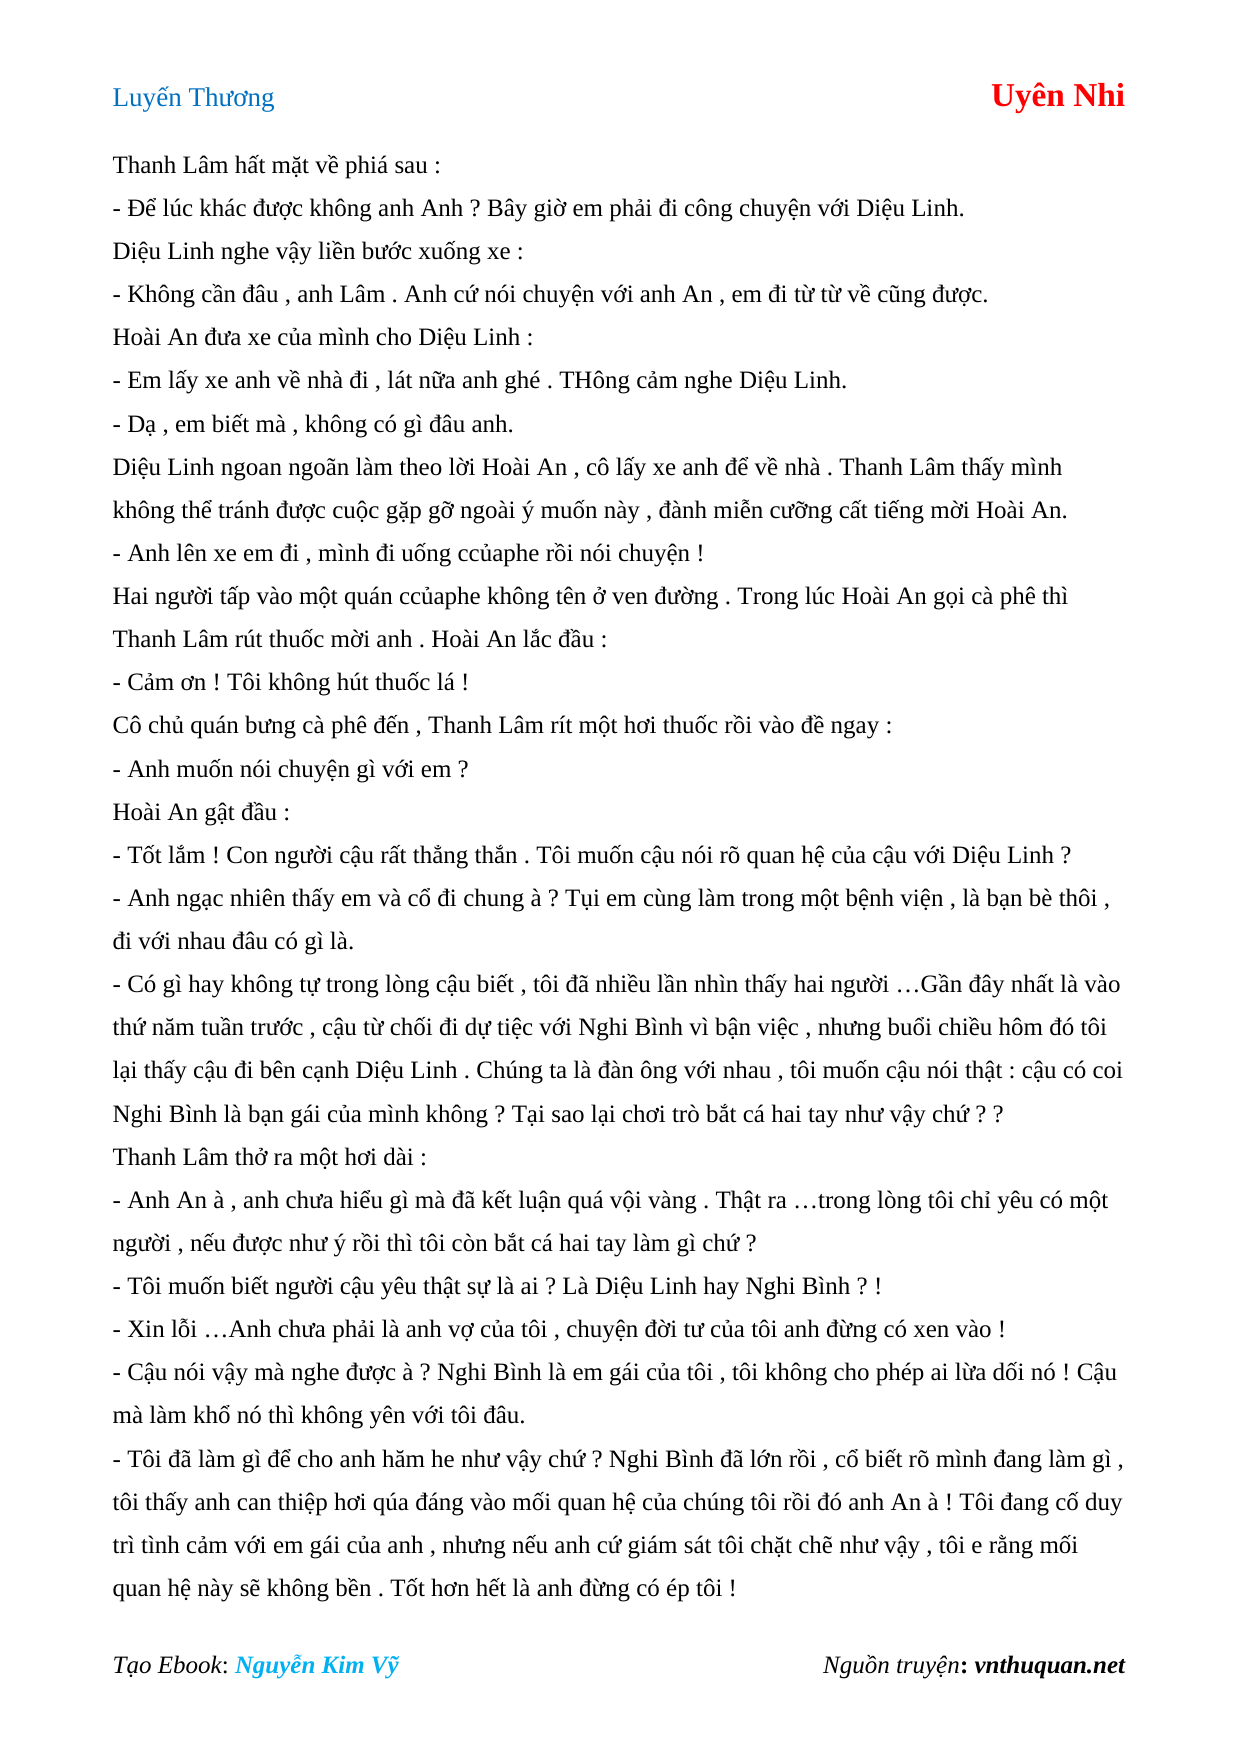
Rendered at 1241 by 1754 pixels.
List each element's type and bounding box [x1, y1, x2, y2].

text [112, 150, 1128, 1602]
